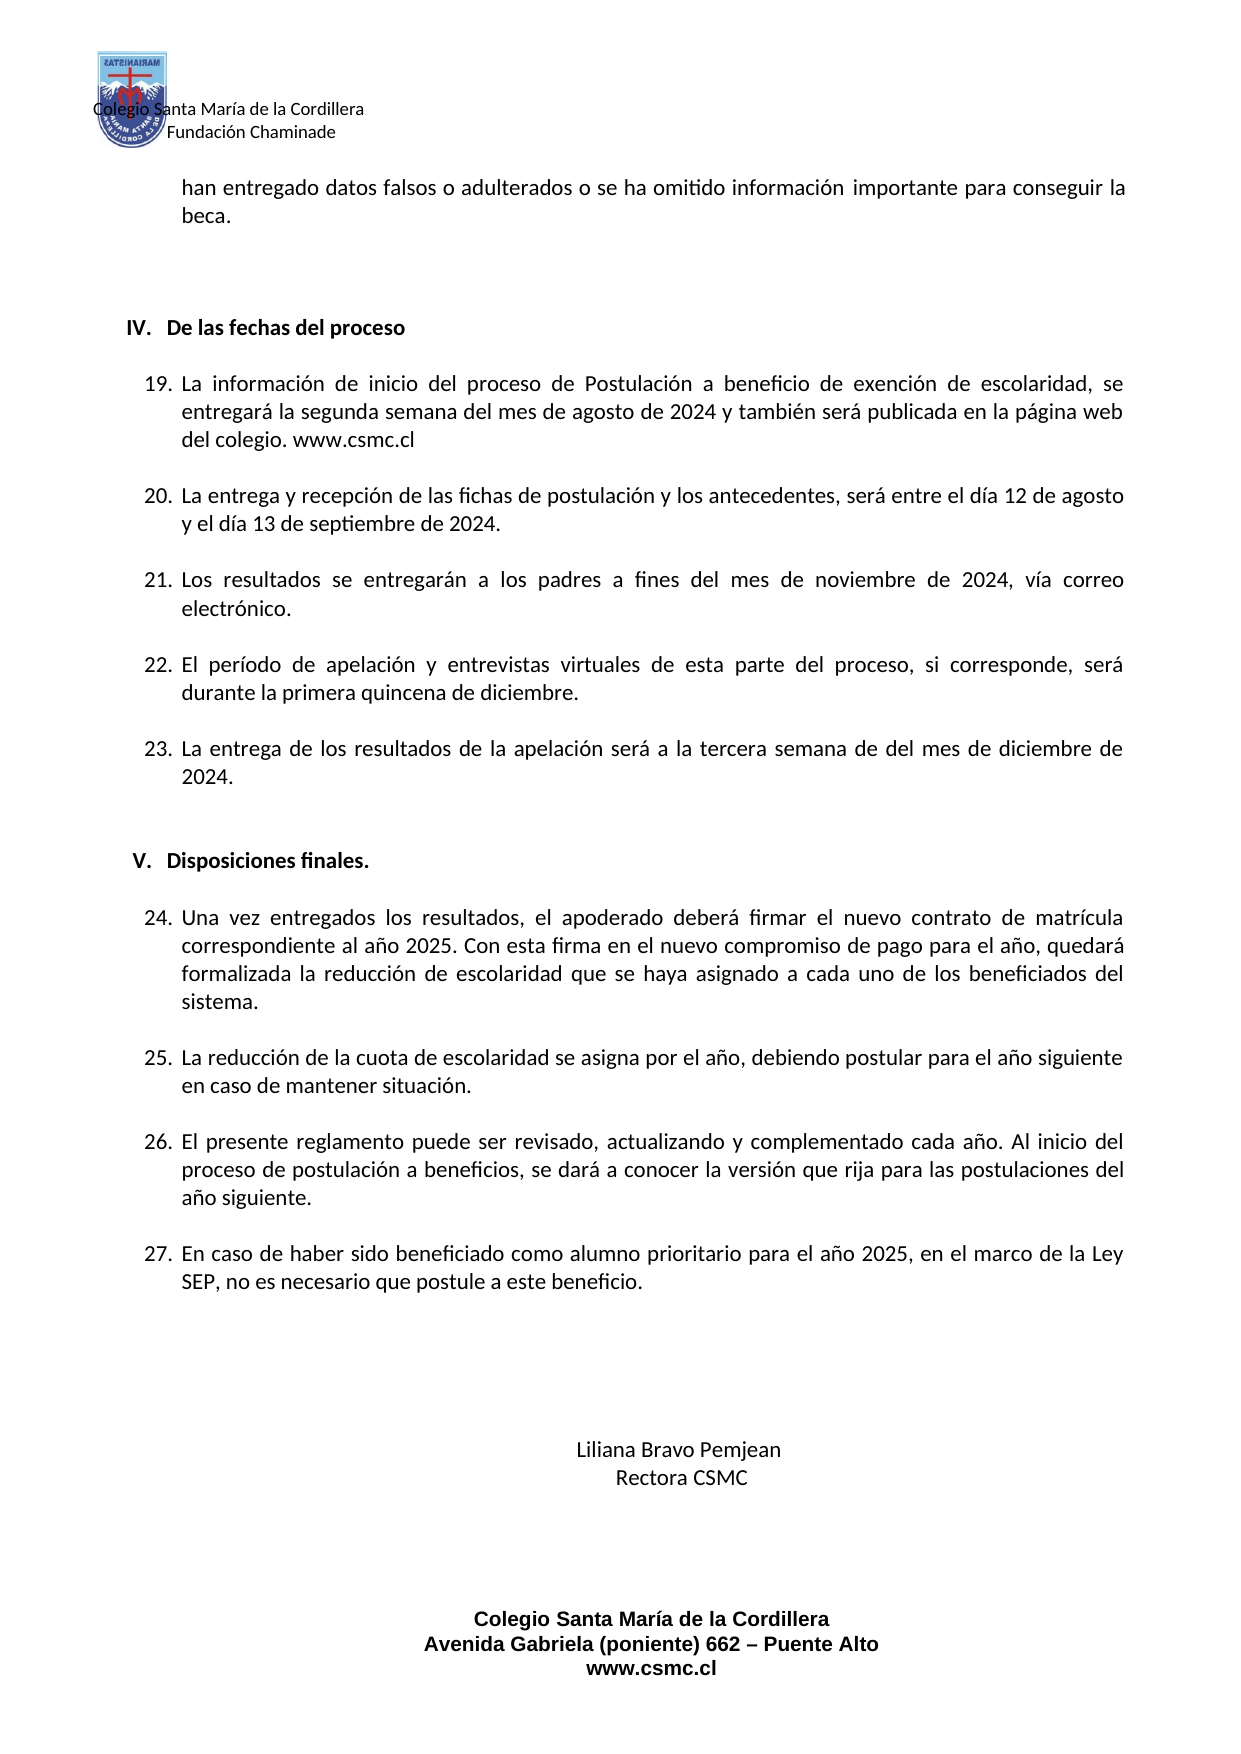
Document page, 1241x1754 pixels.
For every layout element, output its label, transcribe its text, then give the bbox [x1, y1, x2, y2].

list De las fechas del proceso [152, 313, 1126, 341]
list Una vez entregados los resultados, el apoderado deberá firmar el nuevo contrato de matrícula correspondiente al año 2025. Con esta firma en el nuevo compromiso de pago para el año, quedará formalizada la reducción de escolaridad que se haya asignado a cada uno de los beneficiados del sistema. [144, 903, 1126, 1015]
list La entrega de los resultados de la apelación será a la tercera semana de del mes de diciembre de 2024. [144, 734, 1126, 790]
list Disposiciones finales. [152, 846, 1126, 874]
list La entrega y recepción de las fichas de postulación y los antecedentes, será entre el día 12 de agosto y el día 13 de septiembre de 2024. [144, 482, 1126, 538]
picture [97, 51, 167, 148]
list En caso de haber sido beneficiado como alumno prioritario para el año 2025, en el marco de la Ley SEP, no es necesario que postule a este beneficio. [144, 1239, 1126, 1295]
list Los resultados se entregarán a los padres a fines del mes de noviembre de 2024, vía correo electrónico. [144, 566, 1126, 622]
list El presente reglamento puede ser revisado, actualizando y complementado cada año. Al inicio del proceso de postulación a beneficios, se dará a conocer la versión que rija para las postulaciones del año siguiente. [144, 1127, 1126, 1211]
list El período de apelación y entrevistas virtuales de esta parte del proceso, si corresponde, será durante la primera quincena de diciembre. [144, 650, 1126, 706]
text Liliana Bravo Pemjean [506, 1436, 852, 1463]
list La información de inicio del proceso de Postulación a beneficio de exención de escolaridad, se entregará la segunda semana del mes de agosto de 2024 y también será publicada en la página web del colegio. www.csmc.cl [144, 369, 1126, 453]
text Rectora CSMC [506, 1463, 852, 1492]
list La reducción de la cuota de escolaridad se asigna por el año, debiendo postular para el año siguiente en caso de mantener situación. [144, 1043, 1126, 1099]
